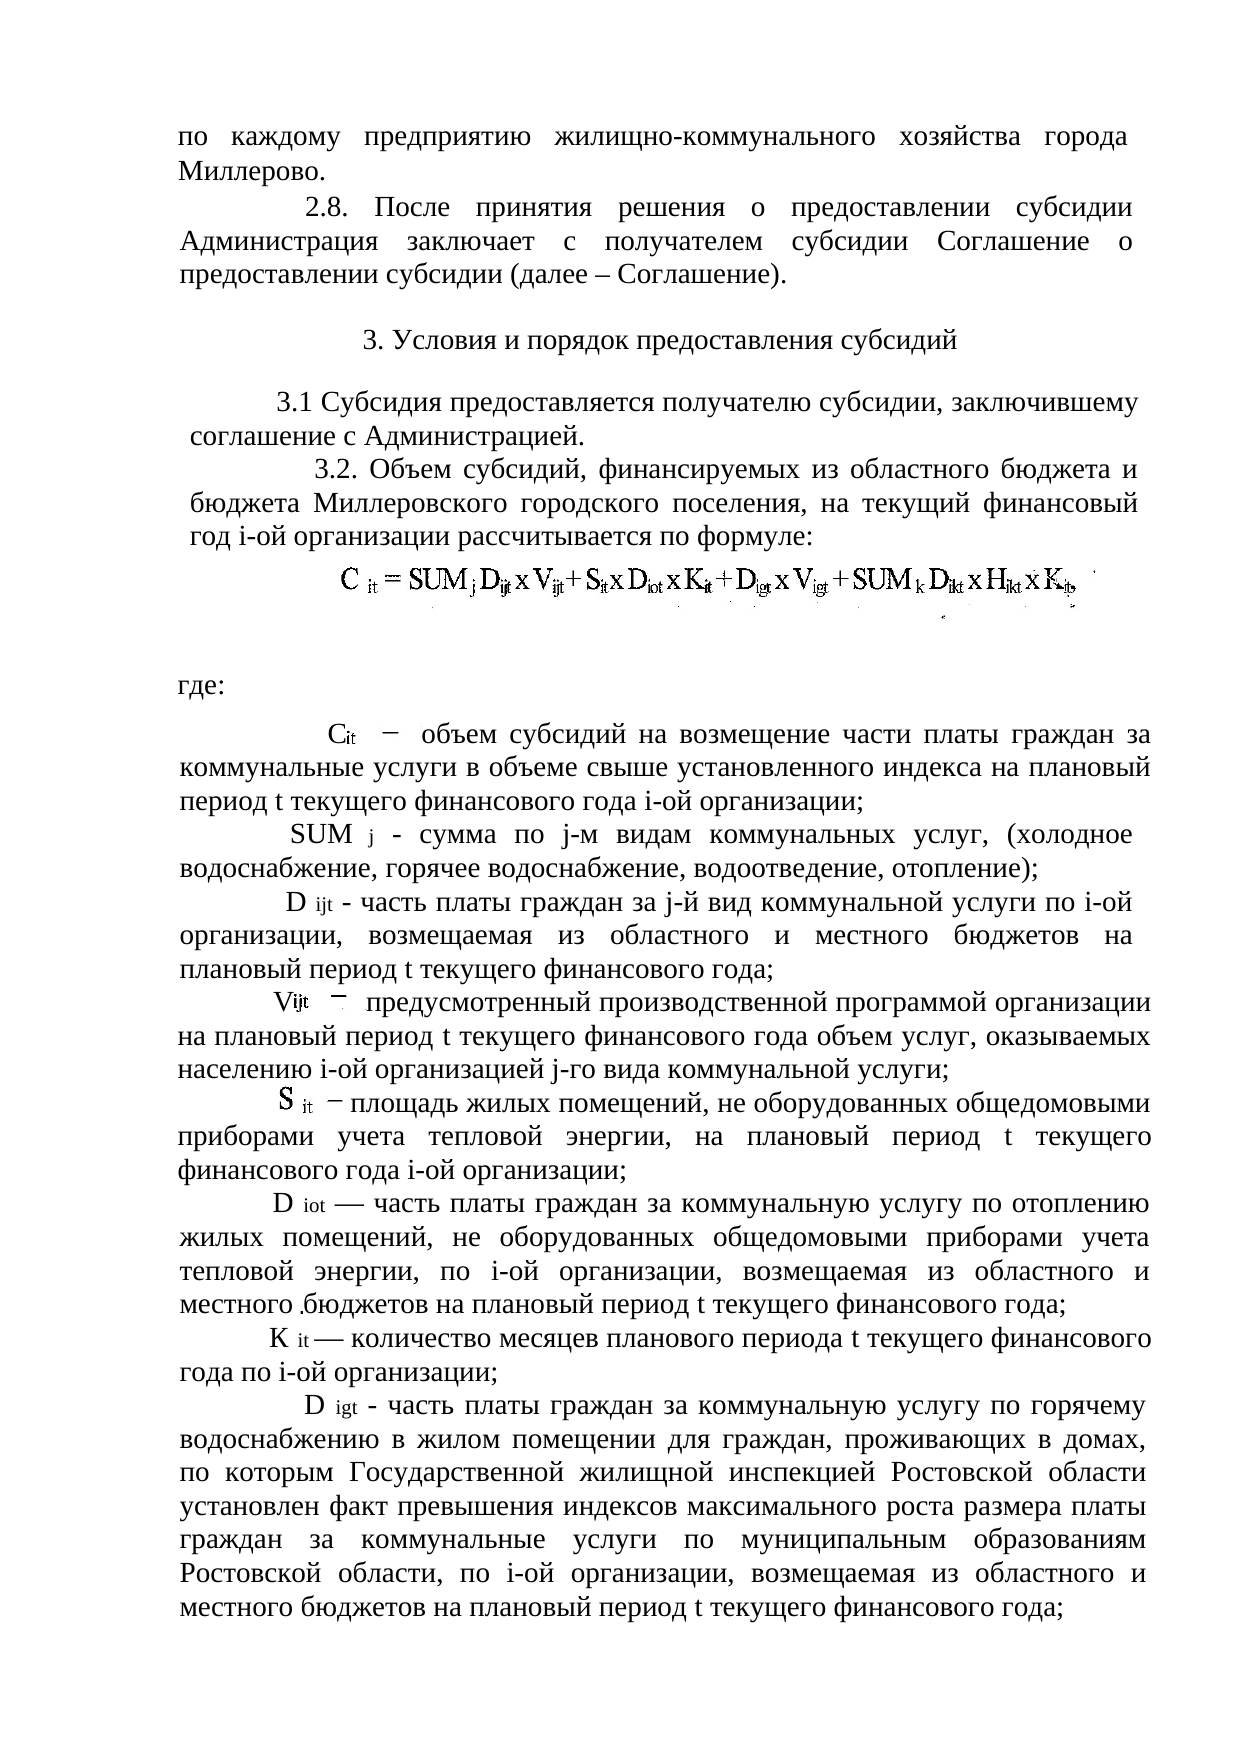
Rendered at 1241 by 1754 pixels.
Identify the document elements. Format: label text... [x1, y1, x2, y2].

text 3.1 Субсидия предоставляется получателю субсидии, заключившему соглашение с Администрацией. [189, 384, 1140, 451]
text D igt - часть платы граждан за коммунальную услугу по горячему водоснабжению в жилом помещении для граждан, проживающих в домах, по которым Государственной жилищной инспекцией Ростовской области установлен факт превышения индексов максимального роста размера платы граждан за коммунальные услуги по муниципальным образованиям Ростовской области, по i-ой организации, возмещаемая из областного и местного бюджетов на плановый период t текущего финансового года; [179, 1387, 1147, 1622]
text Vпредусмотренный производственной программой организации на плановый период t текущего финансового года объем услуг, оказываемых населению i-ой организацией ј-го вида коммунальной услуги; [177, 984, 1152, 1085]
text SUM j - сумма по ј-м видам коммунальных услуг, (холодное водоснабжение, горячее водоснабжение, водоотведение, отопление); [179, 817, 1134, 884]
text где: [177, 667, 1152, 701]
picture [279, 1086, 343, 1113]
text 3. Условия и порядок предоставления субсидий [177, 322, 1143, 355]
text 3.2. Объем субсидий, финансируемых из областного бюджета и бюджета Миллеровского городского поселения, на текущий финансовый год i-ой организации рассчитывается по формуле: [189, 451, 1139, 552]
text площадь жилых помещений, не оборудованных общедомовыми приборами учета тепловой энергии, на плановый период t текущего финансового года i-ой организации; [177, 1085, 1152, 1186]
picture [346, 726, 422, 744]
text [178, 118, 1128, 187]
text К it — количество месяцев планового периода t текущего финансового года по i-ой организации; [179, 1320, 1152, 1387]
text D iot — часть платы граждан за коммунальную услугу по отоплению жилых помещений, не оборудованных общедомовыми приборами учета тепловой энергии, по i-oй организации, возмещаемая из областного и местного бюджетов на плановый период t текущего финансового года; [179, 1186, 1150, 1320]
text 2.8. После принятия решения о предоставлении субсидии Администрация заключает с получателем субсидии Соглашение о предоставлении субсидии (далее – Соглашение). [179, 189, 1134, 290]
text D ijt - часть платы граждан за ј-й вид коммунальной услуги по i-ой организации, возмещаемая из областного и местного бюджетов на плановый период t текущего финансового года; [177, 884, 1134, 984]
picture [293, 994, 366, 1012]
picture [341, 567, 1095, 619]
text Cобъем субсидий на возмещение части платы граждан за коммунальные услуги в объеме свыше установленного индекса на плановый период t текущего финансового года i-ой организации; [179, 716, 1152, 817]
